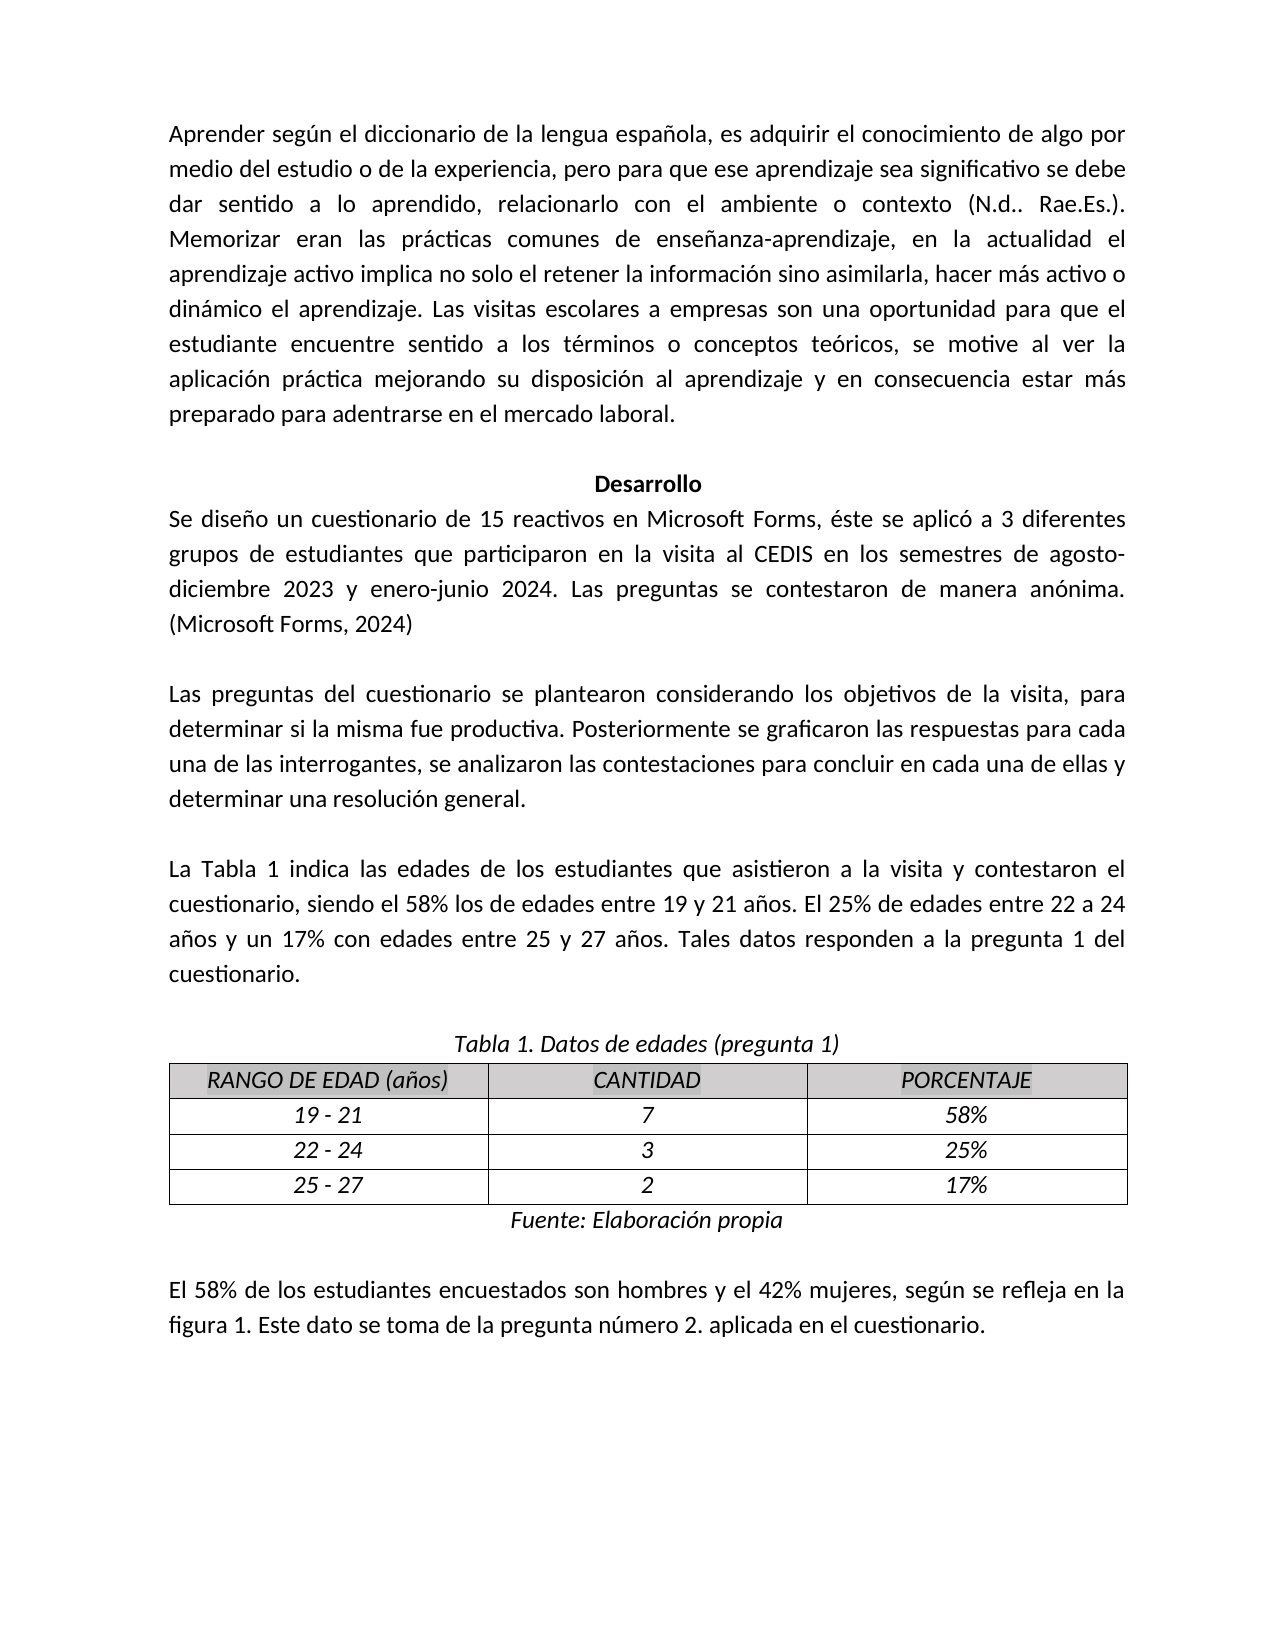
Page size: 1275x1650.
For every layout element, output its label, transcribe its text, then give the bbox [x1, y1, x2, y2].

table_cell 17% [808, 1170, 1127, 1204]
text Se diseño un cuestionario de 15 reactivos en Microsoft Forms, éste se aplicó a 3 diferentes grupos de estudiantes que participaron en la visita al CEDIS en los semestres de agosto-diciembre 2023 y enero-junio 2024. Las preguntas se contestaron de manera anónima. (Microsoft Forms, 2024) [169, 503, 1127, 639]
text El 58% de los estudiantes encuestados son hombres y el 42% mujeres, según se refleja en la figura 1. Este dato se toma de la pregunta número 2. aplicada en el cuestionario. [169, 1275, 1127, 1340]
table_cell 2 [489, 1170, 807, 1204]
table_cell 25 - 27 [170, 1170, 488, 1204]
table_header RANGO DE EDAD (años) [170, 1064, 488, 1098]
text Tabla 1. Datos de edades (pregunta 1) [169, 1028, 1127, 1059]
table_header CANTIDAD [489, 1064, 807, 1098]
text Desarrollo [169, 468, 1127, 499]
table_cell 3 [489, 1135, 807, 1168]
text Las preguntas del cuestionario se plantearon considerando los objetivos de la visita, para determinar si la misma fue productiva. Posteriormente se graficaron las respuestas para cada una de las interrogantes, se analizaron las contestaciones para concluir en cada una de ellas y determinar una resolución general. [169, 678, 1127, 814]
text Fuente: Elaboración propia [169, 1205, 1127, 1235]
table_cell 7 [489, 1099, 807, 1133]
table_header PORCENTAJE [808, 1064, 1127, 1098]
text Aprender según el diccionario de la lengua española, es adquirir el conocimiento de algo por medio del estudio o de la experiencia, pero para que ese aprendizaje sea significativo se debe dar sentido a lo aprendido, relacionarlo con el ambiente o contexto (N.d.. Rae.Es.). Memorizar eran las prácticas comunes de enseñanza-aprendizaje, en la actualidad el aprendizaje activo implica no solo el retener la información sino asimilarla, hacer más activo o dinámico el aprendizaje. Las visitas escolares a empresas son una oportunidad para que el estudiante encuentre sentido a los términos o conceptos teóricos, se motive al ver la aplicación práctica mejorando su disposición al aprendizaje y en consecuencia estar más preparado para adentrarse en el mercado laboral. [169, 118, 1127, 429]
table_cell 25% [808, 1135, 1127, 1168]
table_cell 58% [808, 1099, 1127, 1133]
table_cell 19 - 21 [170, 1099, 488, 1133]
table_cell 22 - 24 [170, 1135, 488, 1168]
text La Tabla 1 indica las edades de los estudiantes que asistieron a la visita y contestaron el cuestionario, siendo el 58% los de edades entre 19 y 21 años. El 25% de edades entre 22 a 24 años y un 17% con edades entre 25 y 27 años. Tales datos responden a la pregunta 1 del cuestionario. [169, 853, 1127, 989]
